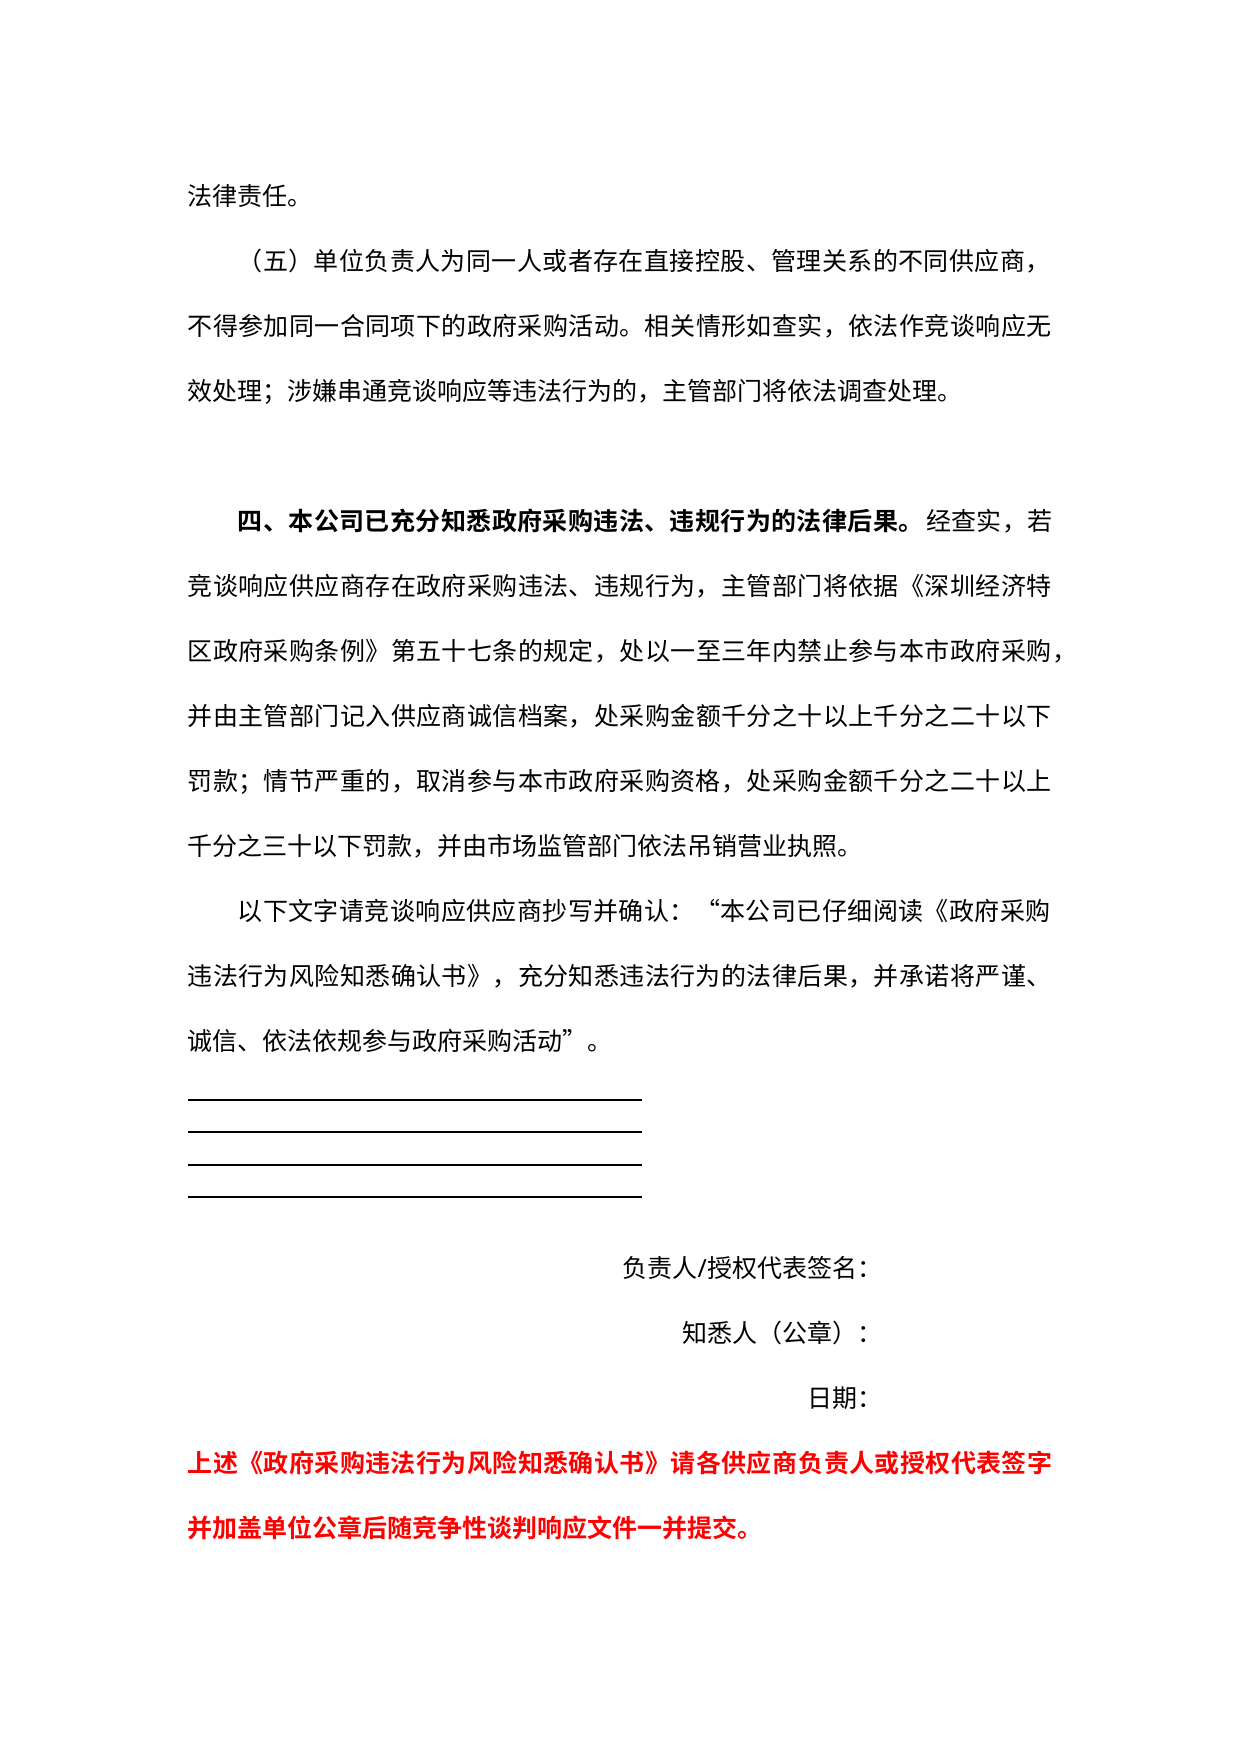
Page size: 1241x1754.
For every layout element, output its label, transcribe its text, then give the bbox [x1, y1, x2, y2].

text 负责人/授权代表签名： [187, 1234, 882, 1299]
text （五）单位负责人为同一人或者存在直接控股、管理关系的不同供应商，不得参加同一合同项下的政府采购活动。相关情形如查实，依法作竞谈响应无效处理；涉嫌串通竞谈响应等违法行为的，主管部门将依法调查处理。 [187, 227, 1053, 422]
text 知悉人（公章）： [187, 1299, 882, 1364]
text 四、本公司已充分知悉政府采购违法、违规行为的法律后果。经查实，若竞谈响应供应商存在政府采购违法、违规行为，主管部门将依据《深圳经济特区政府采购条例》第五十七条的规定，处以一至三年内禁止参与本市政府采购，并由主管部门记入供应商诚信档案，处采购金额千分之十以上千分之二十以下罚款；情节严重的，取消参与本市政府采购资格，处采购金额千分之二十以上千分之三十以下罚款，并由市场监管部门依法吊销营业执照。 [187, 487, 1053, 877]
text 以下文字请竞谈响应供应商抄写并确认：“本公司已仔细阅读《政府采购违法行为风险知悉确认书》，充分知悉违法行为的法律后果，并承诺将严谨、诚信、依法依规参与政府采购活动”。 [187, 877, 1053, 1072]
text 日期： [187, 1364, 882, 1429]
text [187, 162, 1053, 227]
text 上述《政府采购违法行为风险知悉确认书》请各供应商负责人或授权代表签字并加盖单位公章后随竞争性谈判响应文件一并提交。 [187, 1429, 1053, 1559]
